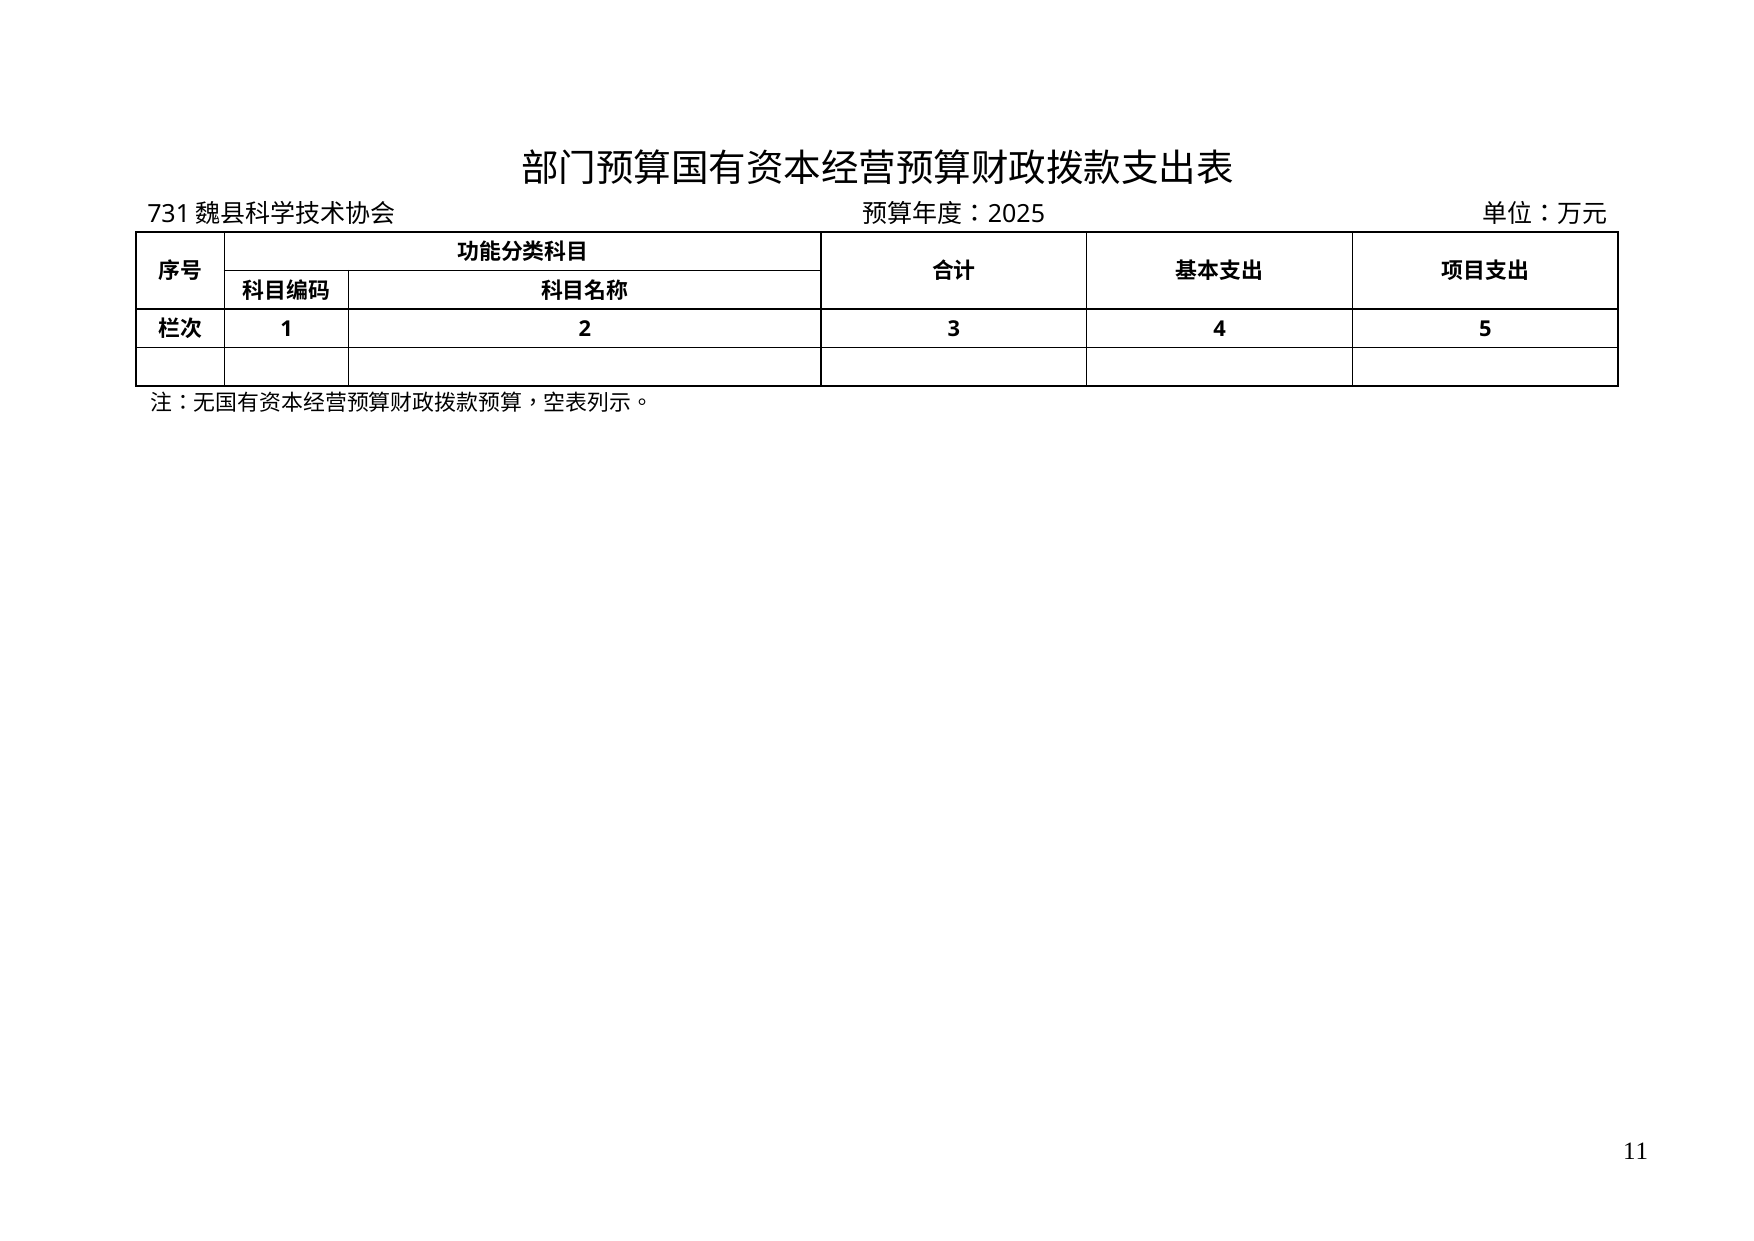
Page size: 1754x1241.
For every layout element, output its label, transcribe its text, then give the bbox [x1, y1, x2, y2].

table_cell 功能分类科目 [225, 233, 820, 270]
table_cell 基本支出 [1087, 233, 1352, 308]
table_header 单位：万元 [1087, 195, 1617, 231]
table_cell 2 [349, 310, 820, 347]
table_cell 项目支出 [1353, 233, 1617, 308]
table_cell 5 [1353, 310, 1617, 347]
text 注：无国有资本经营预算财政拨款预算，空表列示。 [106, 387, 1648, 416]
table_header 预算年度：2025 [822, 195, 1086, 231]
table_header 731魏县科学技术协会 [137, 195, 820, 231]
table_cell 1 [225, 310, 348, 347]
table_cell [349, 348, 820, 385]
table_cell [225, 348, 348, 385]
table_cell 3 [822, 310, 1086, 347]
text 部门预算国有资本经营预算财政拨款支出表 [106, 142, 1648, 193]
table_cell [137, 348, 224, 385]
table_cell 科目名称 [349, 271, 820, 308]
table_cell 4 [1087, 310, 1352, 347]
table_cell [1087, 348, 1352, 385]
table_cell 合计 [822, 233, 1086, 308]
table_cell [822, 348, 1086, 385]
table_cell 序号 [137, 233, 224, 308]
table_cell 科目编码 [225, 271, 348, 308]
table_cell [1353, 348, 1617, 385]
table_cell 栏次 [137, 310, 224, 347]
